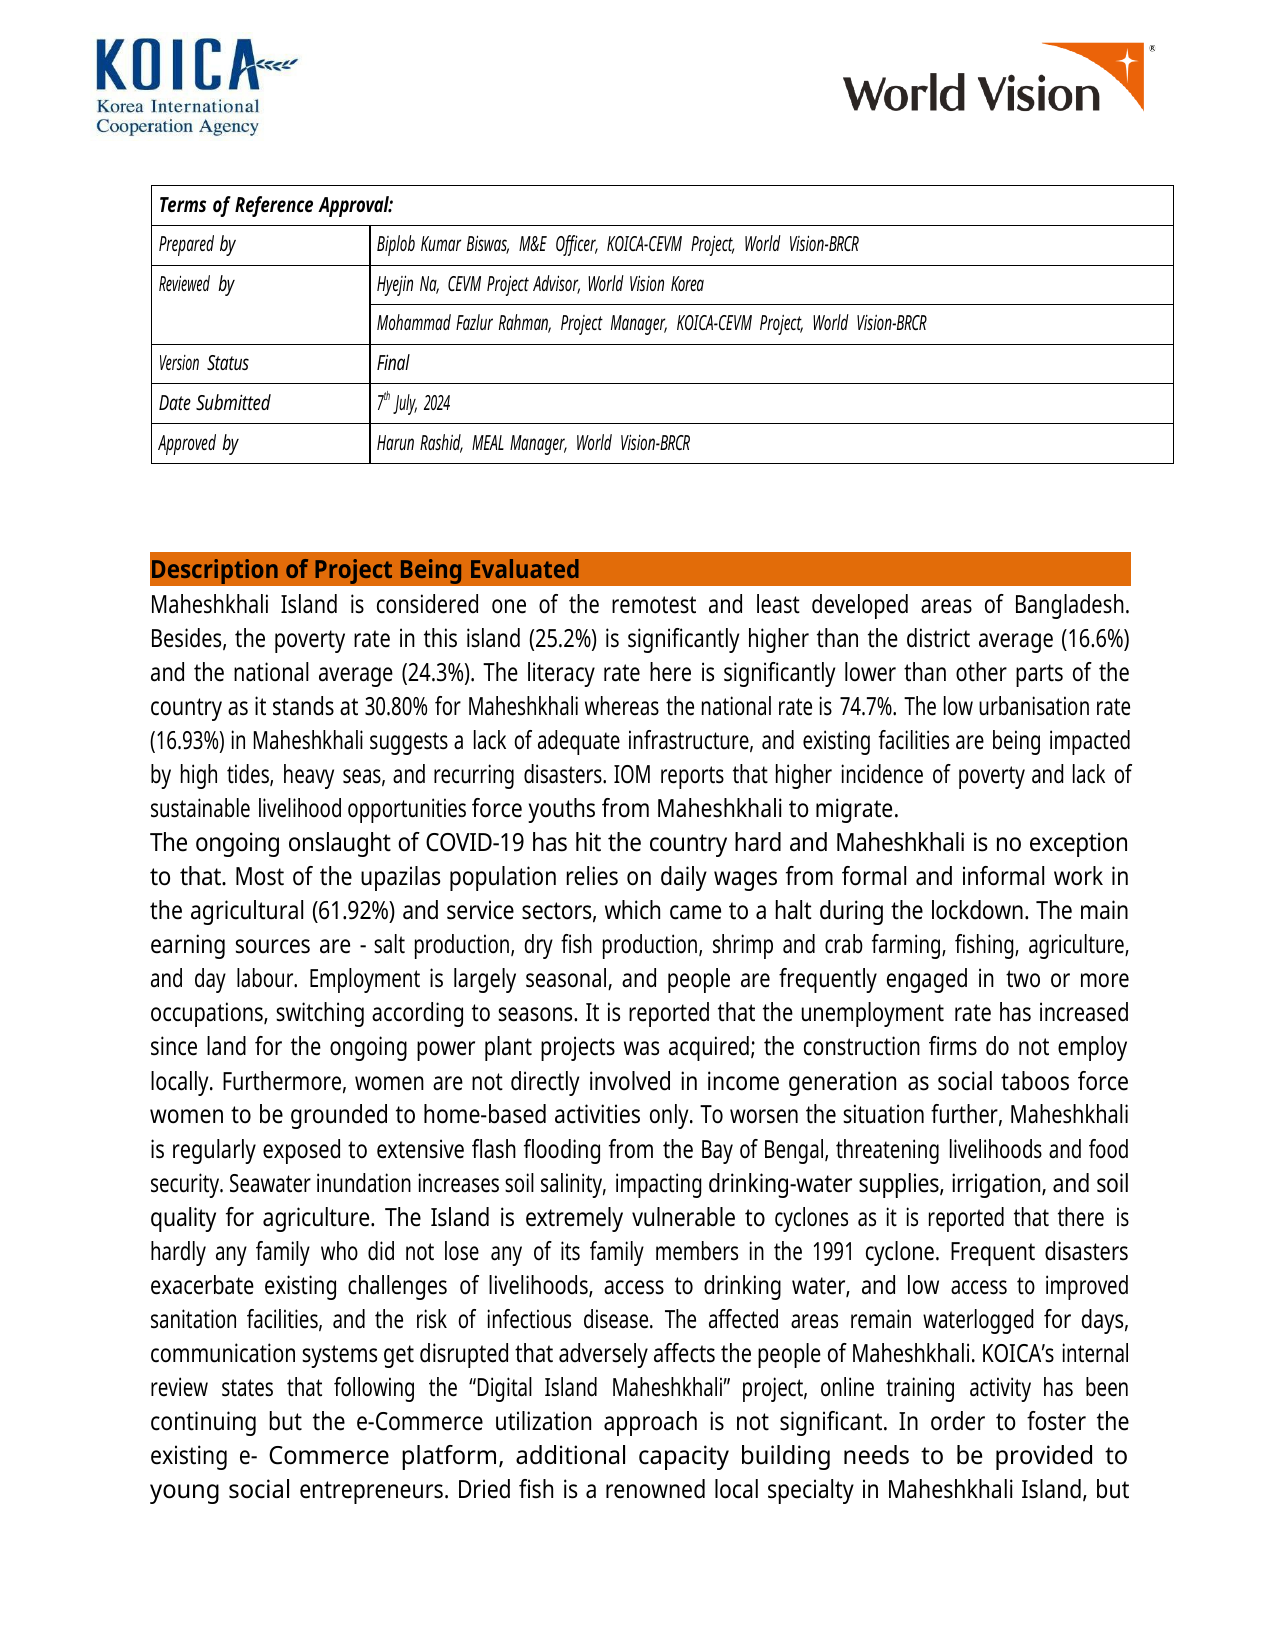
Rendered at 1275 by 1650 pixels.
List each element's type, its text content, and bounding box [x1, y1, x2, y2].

table_cell Biplob Kumar Biswas, M&E Officer, KOICA-CEVM Project, World Vision-BRCR [371, 226, 1173, 264]
table_header Terms of Reference Approval: [152, 186, 1173, 225]
table_cell Final [371, 345, 1173, 383]
table_cell Reviewed by [152, 266, 369, 343]
table_cell Approved by [152, 424, 369, 463]
table_cell Version Status [152, 345, 369, 383]
picture [90, 32, 307, 141]
table_cell Harun Rashid, MEAL Manager, World Vision-BRCR [371, 424, 1173, 463]
table_cell Hyejin Na, CEVM Project Advisor, World Vision Korea [371, 266, 1173, 304]
table_cell Mohammad Fazlur Rahman, Project Manager, KOICA-CEVM Project, World Vision-BRCR [371, 305, 1173, 343]
table_cell Prepared by [152, 226, 369, 264]
picture [842, 42, 1156, 112]
table_cell 7th July, 2024 [371, 384, 1173, 423]
text Description of Project Being Evaluated Maheshkhali Island is considered one of the remotest and least developed areas of Bangladesh. Besides, the poverty rate in this island (25.2%) is significantly higher than the district average (16.6%) and the national average (24.3%). The literacy rate here is significantly lower than other parts of the country as it stands at 30.80% for Maheshkhali whereas the national rate is 74.7%. The low urbanisation rate (16.93%) in Maheshkhali suggests a lack of adequate infrastructure, and existing facilities are being impacted by high tides, heavy seas, and recurring disasters. IOM reports that higher incidence of poverty and lack of sustainable livelihood opportunities force youths from Maheshkhali to migrate. [150, 552, 1132, 825]
table_cell Date Submitted [152, 384, 369, 423]
